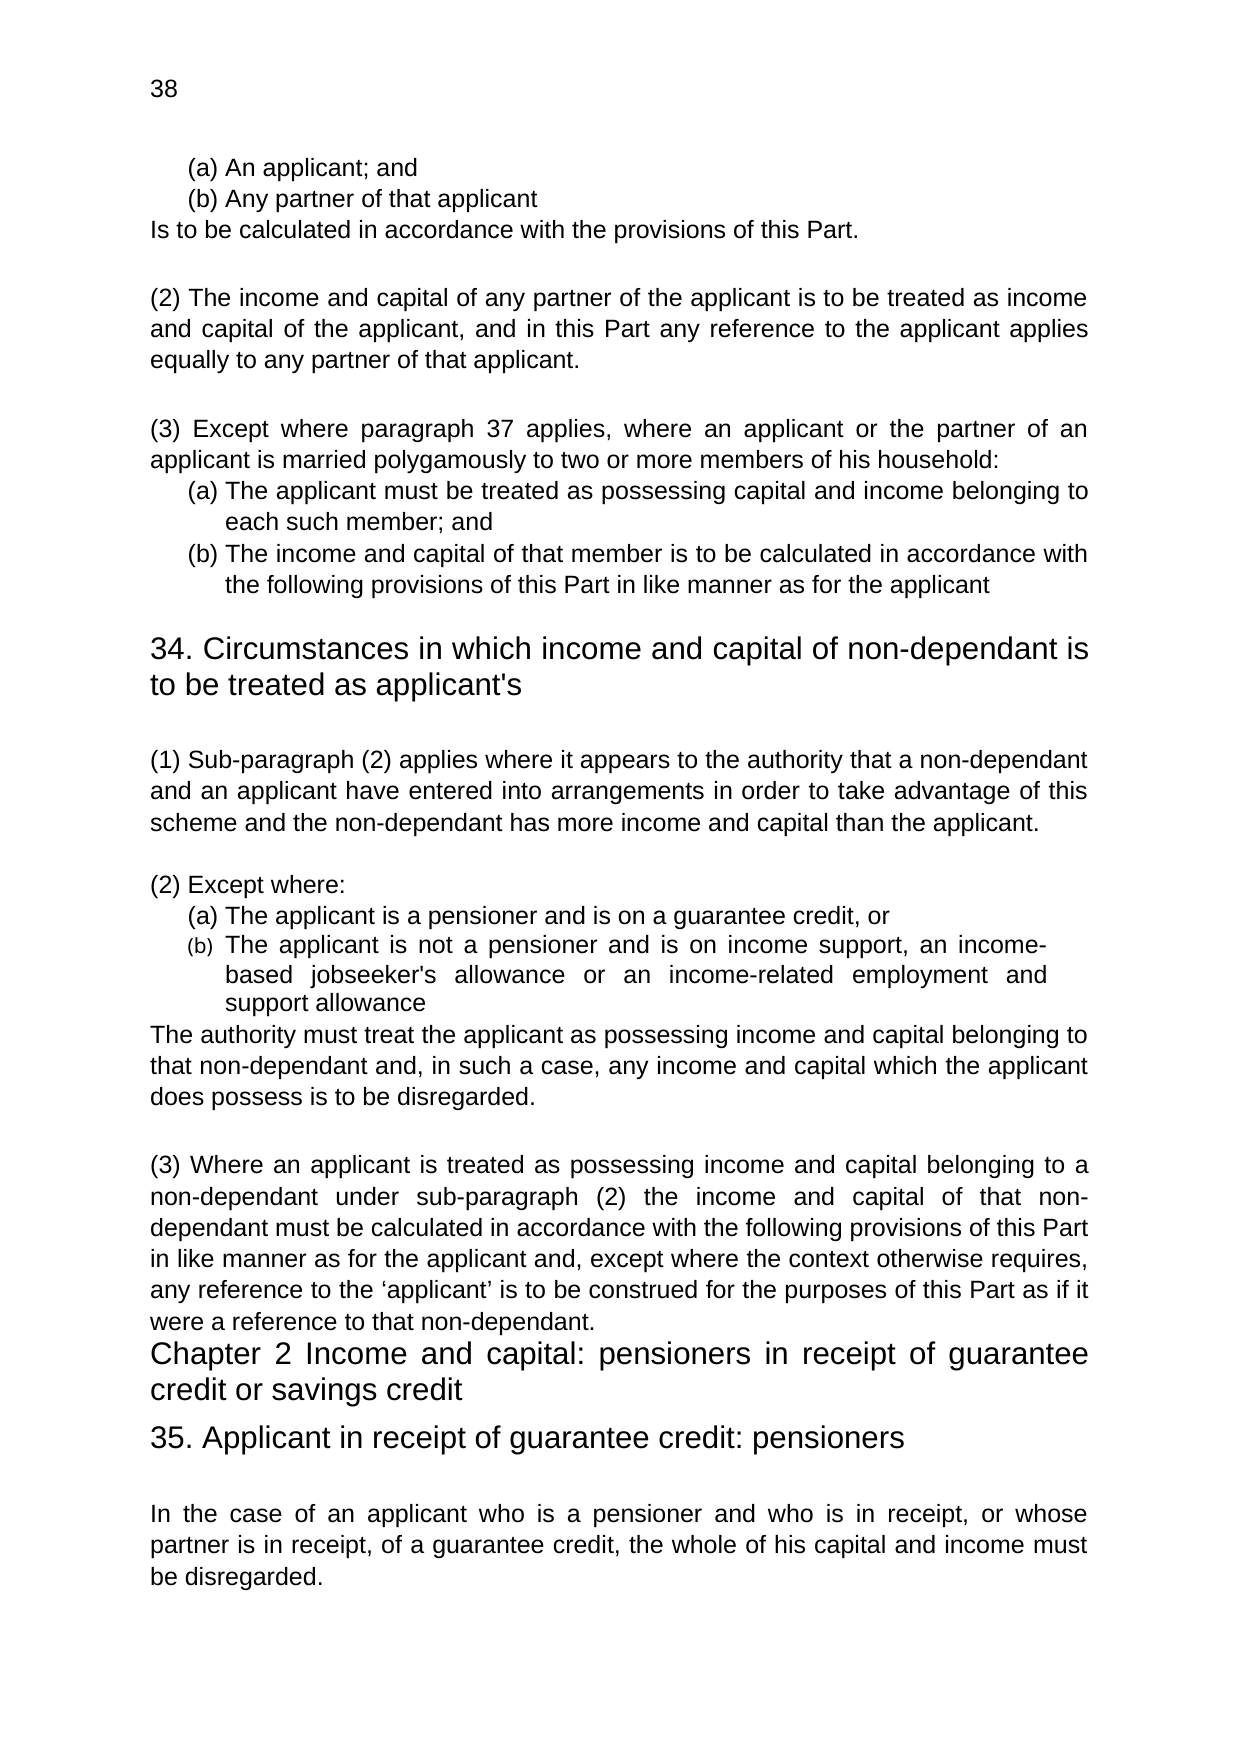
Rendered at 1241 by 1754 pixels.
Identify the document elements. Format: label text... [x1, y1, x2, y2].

subtitle Chapter 2 Income and capital: pensioners in receipt of guarantee credit or savings credit [150, 1335, 1090, 1407]
list The applicant must be treated as possessing capital and income belonging to each such member; and [187, 473, 1090, 536]
list Any partner of that applicant [187, 181, 1090, 212]
text (3) Except where paragraph 37 applies, where an applicant or the partner of an applicant is married polygamously to two or more members of his household: [150, 411, 1090, 473]
list The income and capital of that member is to be calculated in accordance with the following provisions of this Part in like manner as for the applicant [187, 536, 1090, 598]
list The applicant is not a pensioner and is on income support, an income-based jobseeker's allowance or an income-related employment and support allowance [187, 930, 1048, 1017]
subtitle 34. Circumstances in which income and capital of non-dependant is to be treated as applicant's [150, 630, 1090, 702]
text The authority must treat the applicant as possessing income and capital belonging to that non-dependant and, in such a case, any income and capital which the applicant does possess is to be disregarded. [150, 1017, 1090, 1111]
text Is to be calculated in accordance with the provisions of this Part. [150, 212, 1090, 244]
list An applicant; and [187, 150, 1090, 181]
text In the case of an applicant who is a pensioner and who is in receipt, or whose partner is in receipt, of a guarantee credit, the whole of his capital and income must be disregarded. [150, 1496, 1090, 1590]
text (3) Where an applicant is treated as possessing income and capital belonging to a non-dependant under sub-paragraph (2) the income and capital of that non-dependant must be calculated in accordance with the following provisions of this Part in like manner as for the applicant and, except where the context otherwise requires, any reference to the ‘applicant’ is to be construed for the purposes of this Part as if it were a reference to that non-dependant. [150, 1148, 1090, 1335]
list The applicant is a pensioner and is on a guarantee credit, or [187, 899, 1090, 930]
subtitle 35. Applicant in receipt of guarantee credit: pensioners [150, 1419, 1090, 1456]
text (2) Except where: [150, 868, 1090, 899]
text (2) The income and capital of any partner of the applicant is to be treated as income and capital of the applicant, and in this Part any reference to the applicant applies equally to any partner of that applicant. [150, 281, 1090, 374]
text (1) Sub-paragraph (2) applies where it appears to the authority that a non-dependant and an applicant have entered into arrangements in order to take advantage of this scheme and the non-dependant has more income and capital than the applicant. [150, 743, 1090, 836]
